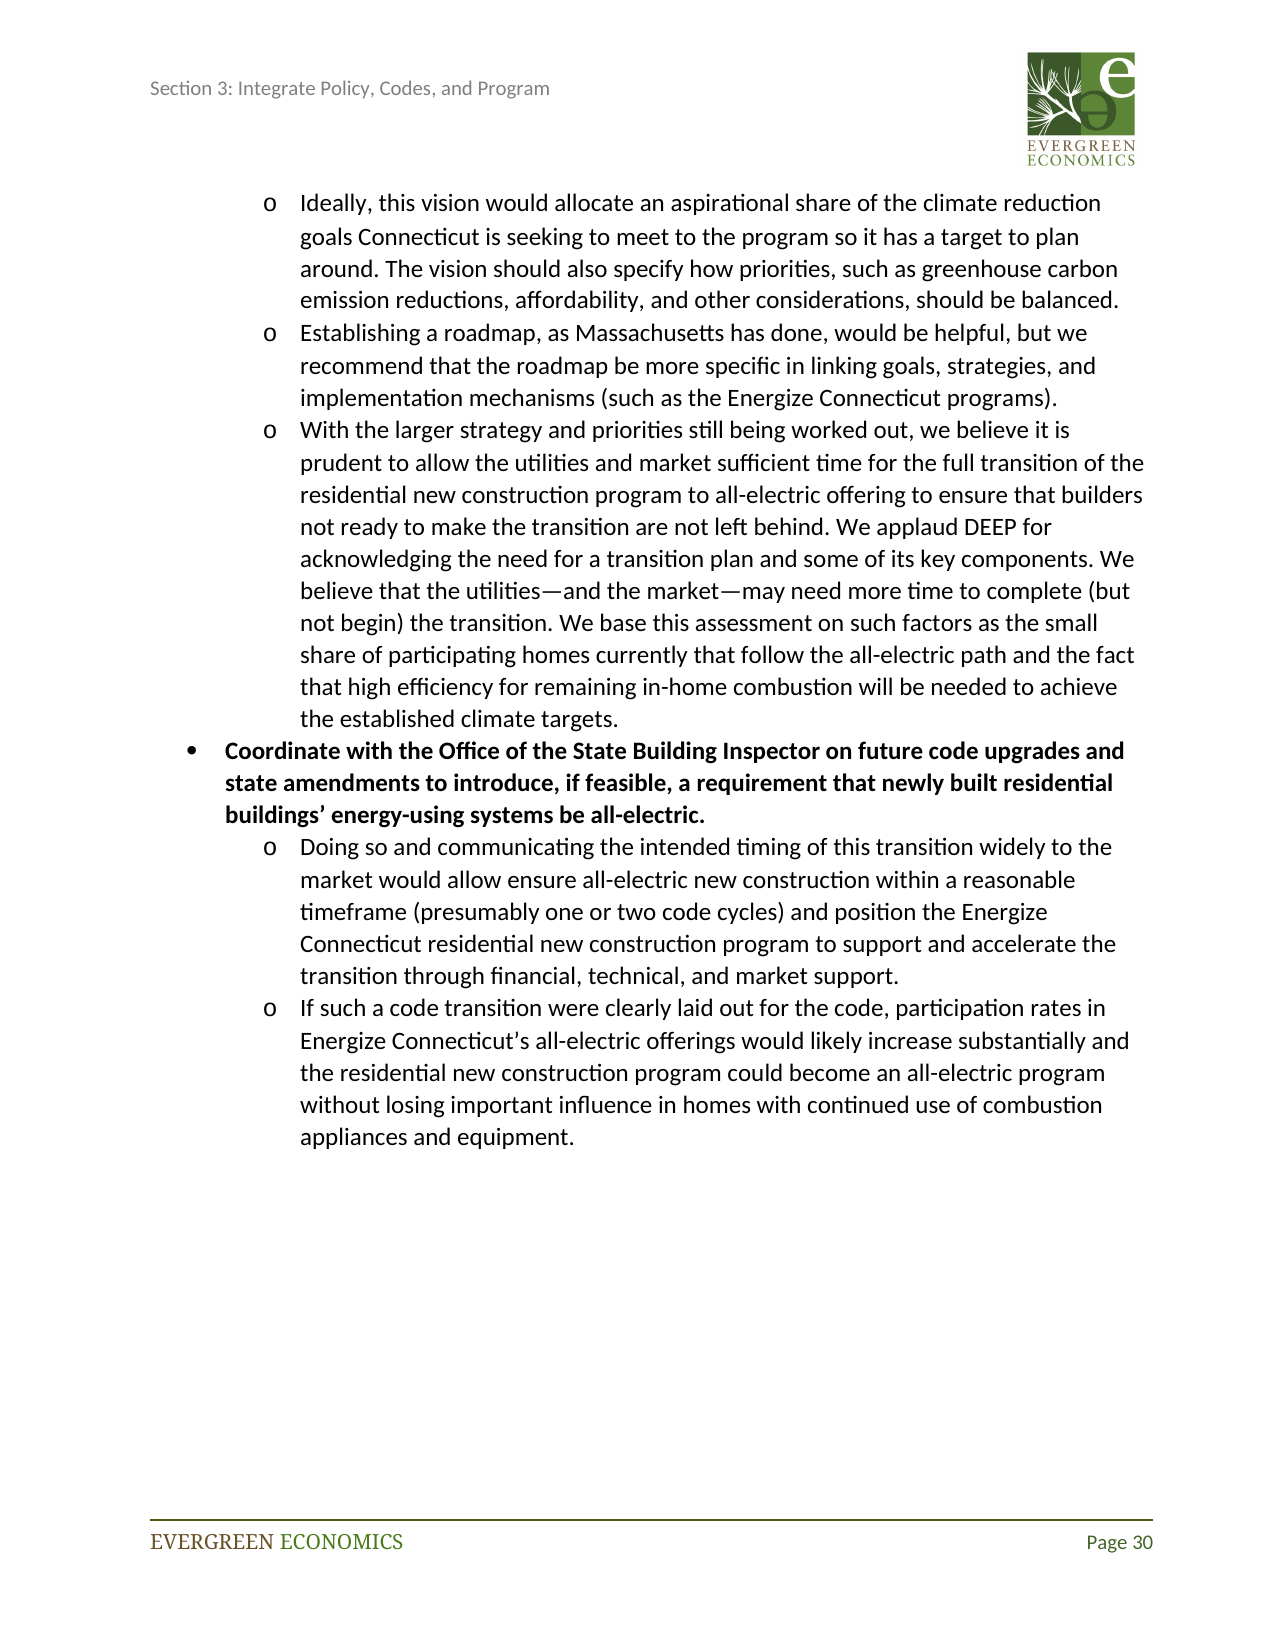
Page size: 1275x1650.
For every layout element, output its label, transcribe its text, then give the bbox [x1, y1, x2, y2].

list Establishing a roadmap, as Massachusetts has done, would be helpful, but we recommend that the roadmap be more specific in linking goals, strategies, and implementation mechanisms (such as the Energize Connecticut programs). [262, 317, 1155, 412]
list Coordinate with the Office of the State Building Inspector on future code upgrades and state amendments to introduce, if feasible, a requirement that newly built residential buildings’ energy-using systems be all-electric. [187, 735, 1155, 829]
picture [1021, 46, 1140, 169]
list With the larger strategy and priorities still being worked out, we believe it is prudent to allow the utilities and market sufficient time for the full transition of the residential new construction program to all-electric offering to ensure that builders not ready to make the transition are not left behind. We applaud DEEP for acknowledging the need for a transition plan and some of its key components. We believe that the utilities—and the market—may need more time to complete (but not begin) the transition. We base this assessment on such factors as the small share of participating homes currently that follow the all-electric path and the fact that high efficiency for remaining in-home combustion will be needed to achieve the established climate targets. [262, 414, 1155, 733]
list Ideally, this vision would allocate an aspirational share of the climate reduction goals Connecticut is seeking to meet to the program so it has a target to plan around. The vision should also specify how priorities, such as greenhouse carbon emission reductions, affordability, and other considerations, should be balanced. [262, 187, 1155, 315]
list If such a code transition were clearly laid out for the code, participation rates in Energize Connecticut’s all-electric offerings would likely increase substantially and the residential new construction program could become an all-electric program without losing important influence in homes with continued use of combustion appliances and equipment. [262, 992, 1155, 1152]
list Doing so and communicating the intended timing of this transition widely to the market would allow ensure all-electric new construction within a reasonable timeframe (presumably one or two code cycles) and position the Energize Connecticut residential new construction program to support and accelerate the transition through financial, technical, and market support. [262, 831, 1155, 991]
